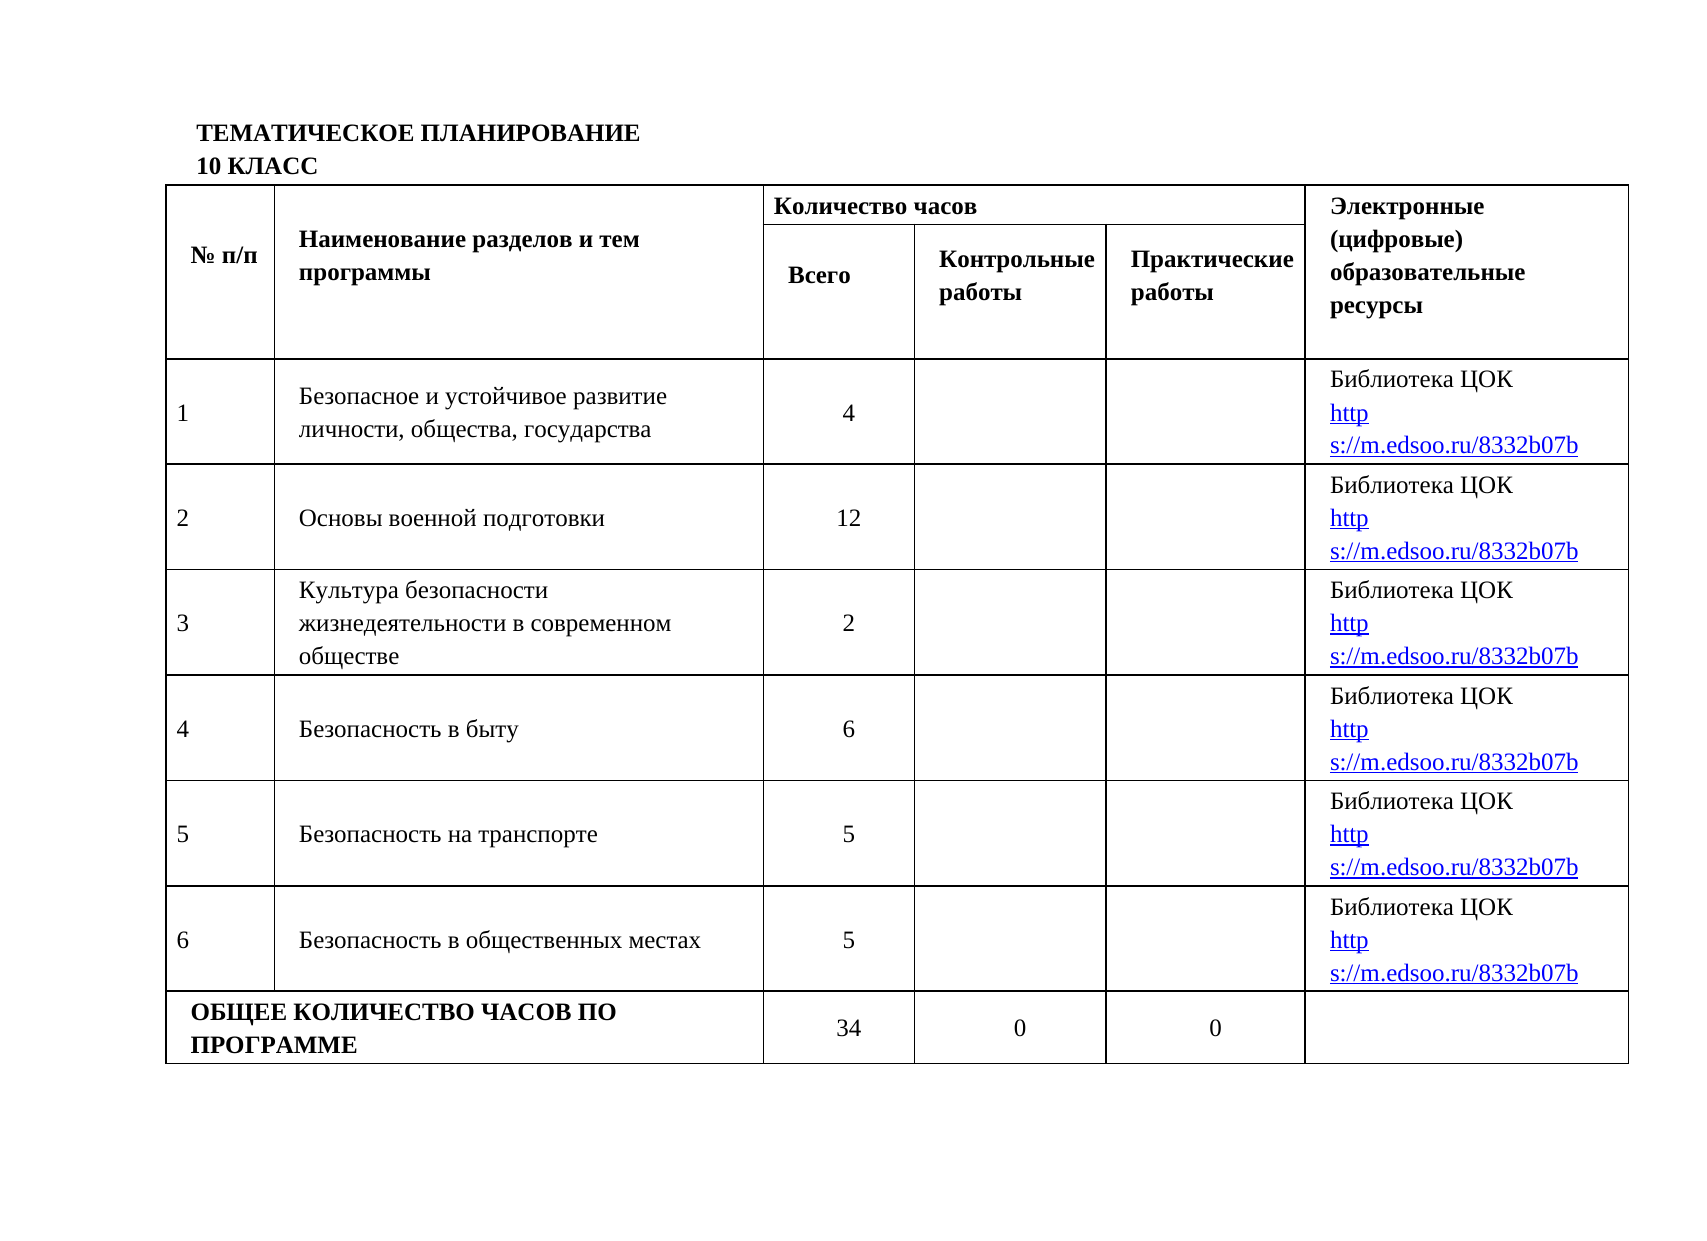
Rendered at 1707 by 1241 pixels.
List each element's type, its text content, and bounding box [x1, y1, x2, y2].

table_cell 0 [915, 992, 1105, 1063]
table_cell 34 [764, 992, 914, 1063]
table_cell [915, 360, 1105, 463]
table_cell [1107, 676, 1304, 779]
table_cell 2 [764, 570, 914, 674]
table_cell [1107, 465, 1304, 569]
table_cell Безопасность в общественных местах [275, 887, 763, 990]
table_cell Безопасность на транспорте [275, 781, 763, 885]
table_cell Библиотека ЦОК https://m.edsoo.ru/8332b07b [1306, 887, 1628, 990]
table_cell Библиотека ЦОК https://m.edsoo.ru/8332b07b [1306, 676, 1628, 779]
table_cell 2 [167, 465, 274, 569]
table_cell 12 [764, 465, 914, 569]
table_cell [915, 887, 1105, 990]
table_cell 1 [167, 360, 274, 463]
table_cell 0 [1107, 992, 1304, 1063]
table_cell 5 [764, 781, 914, 885]
table_cell Библиотека ЦОК https://m.edsoo.ru/8332b07b [1306, 465, 1628, 569]
table_cell Основы военной подготовки [275, 465, 763, 569]
table_cell Практические работы [1107, 225, 1304, 358]
table_cell Всего [764, 225, 914, 358]
table_cell [1107, 360, 1304, 463]
table_cell [915, 465, 1105, 569]
text 10 КЛАСС [190, 151, 1618, 180]
table_header Количество часов [764, 186, 1304, 223]
table_cell Библиотека ЦОК https://m.edsoo.ru/8332b07b [1306, 360, 1628, 463]
table_cell [915, 676, 1105, 779]
table_cell [1306, 992, 1628, 1063]
table_cell [915, 570, 1105, 674]
table_cell 4 [764, 360, 914, 463]
text ТЕМАТИЧЕСКОЕ ПЛАНИРОВАНИЕ [190, 118, 1618, 147]
table_cell ОБЩЕЕ КОЛИЧЕСТВО ЧАСОВ ПО ПРОГРАММЕ [167, 992, 763, 1063]
table_cell Культура безопасности жизнедеятельности в современном обществе [275, 570, 763, 674]
table_cell Контрольные работы [915, 225, 1105, 358]
table_cell Библиотека ЦОК https://m.edsoo.ru/8332b07b [1306, 570, 1628, 674]
table_cell [915, 781, 1105, 885]
table_cell 5 [167, 781, 274, 885]
table_header Наименование разделов и тем программы [275, 186, 763, 358]
table_header № п/п [167, 186, 274, 358]
table_cell Безопасное и устойчивое развитие личности, общества, государства [275, 360, 763, 463]
table_header Электронные (цифровые) образовательные ресурсы [1306, 186, 1628, 358]
table_cell 6 [167, 887, 274, 990]
table_cell 5 [764, 887, 914, 990]
table_cell Безопасность в быту [275, 676, 763, 779]
table_cell [1107, 570, 1304, 674]
table_cell 4 [167, 676, 274, 779]
table_cell [1107, 781, 1304, 885]
table_cell Библиотека ЦОК https://m.edsoo.ru/8332b07b [1306, 781, 1628, 885]
table_cell 6 [764, 676, 914, 779]
table_cell 3 [167, 570, 274, 674]
table_cell [1107, 887, 1304, 990]
